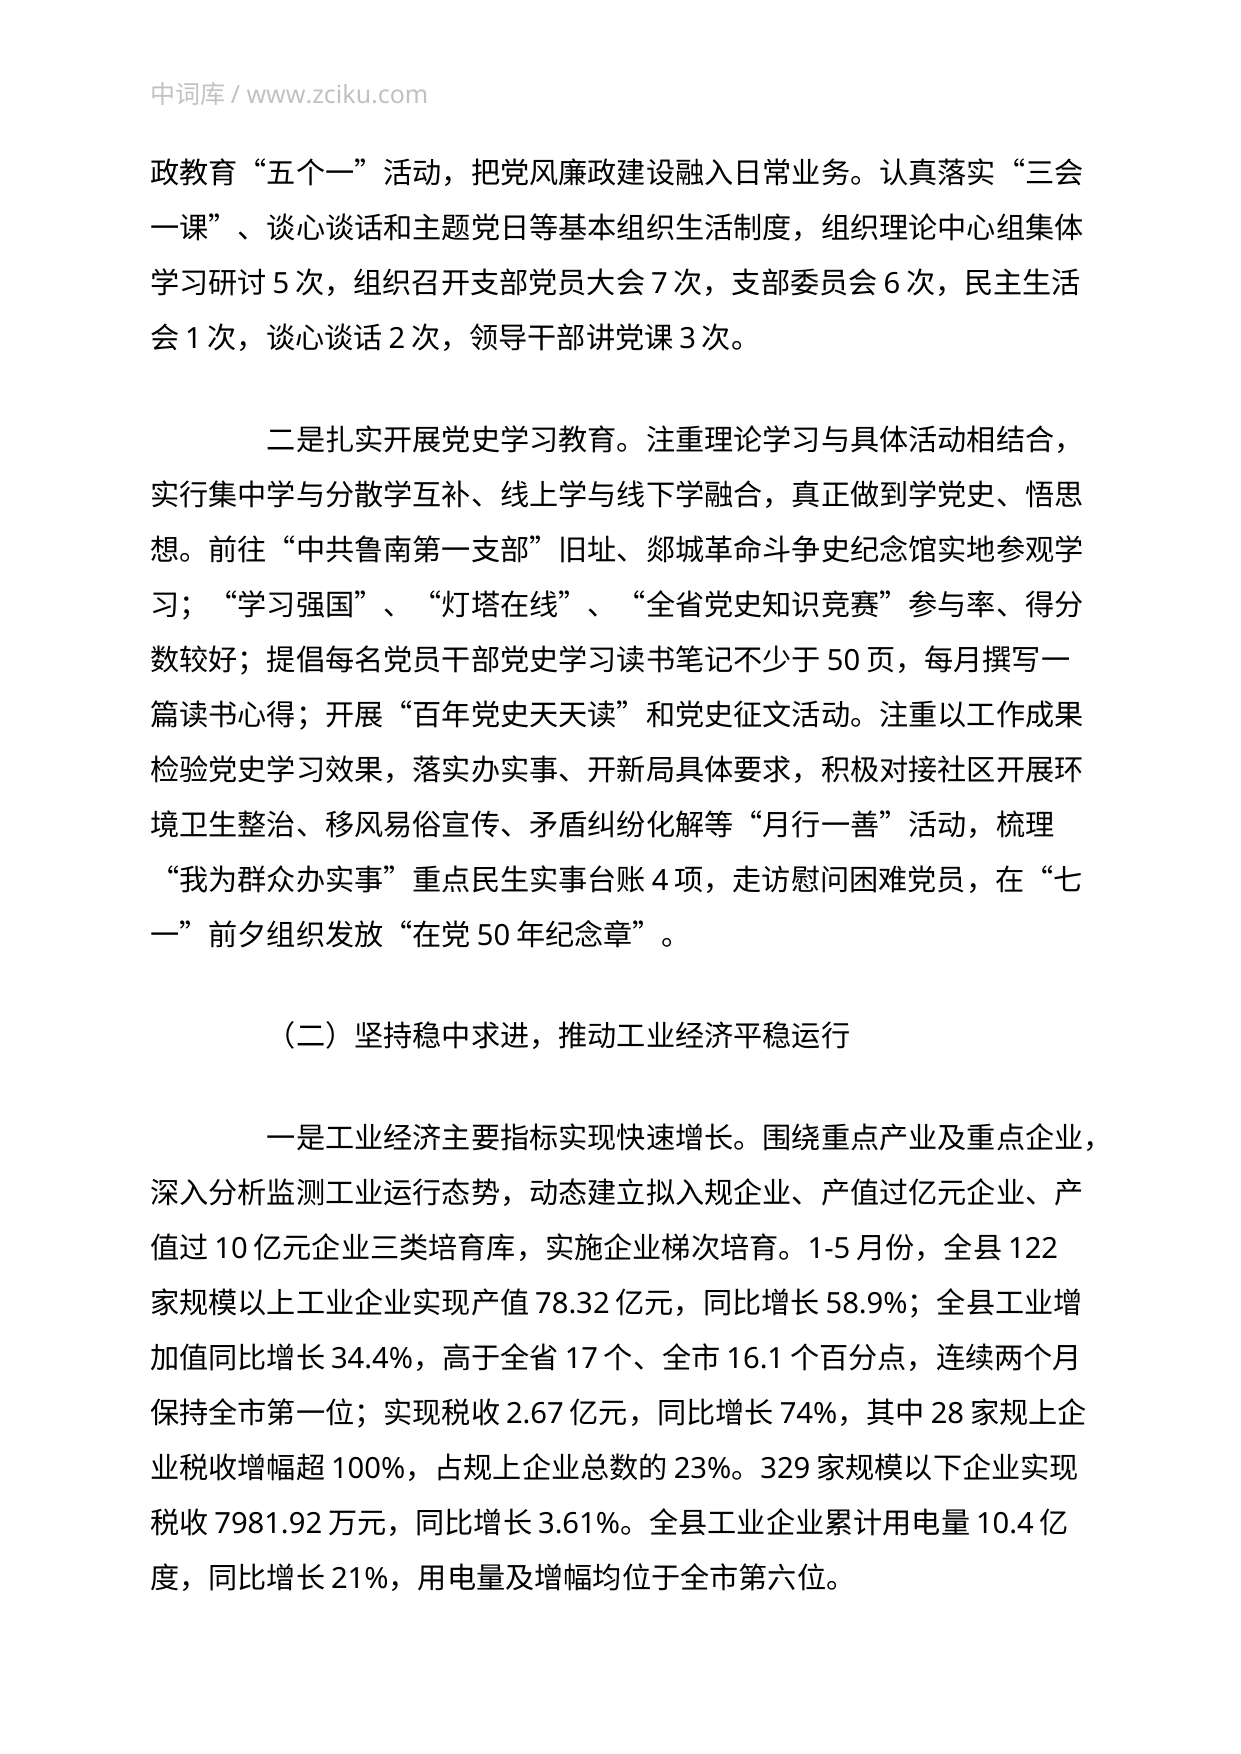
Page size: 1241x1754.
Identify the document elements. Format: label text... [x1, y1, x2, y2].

text （二）坚持稳中求进，推动工业经济平稳运行 [150, 1013, 1090, 1055]
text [150, 150, 1090, 357]
text 一是工业经济主要指标实现快速增长。围绕重点产业及重点企业，深入分析监测工业运行态势，动态建立拟入规企业、产值过亿元企业、产值过10亿元企业三类培育库，实施企业梯次培育。1-5月份，全县122家规模以上工业企业实现产值78.32亿元，同比增长58.9%；全县工业增加值同比增长34.4%，高于全省17个、全市16.1个百分点，连续两个月保持全市第一位；实现税收2.67亿元，同比增长74%，其中28家规上企业税收增幅超100%，占规上企业总数的23%。329家规模以下企业实现税收7981.92万元，同比增长3.61%。全县工业企业累计用电量10.4亿度，同比增长21%，用电量及增幅均位于全市第六位。 [150, 1115, 1090, 1597]
text 二是扎实开展党史学习教育。注重理论学习与具体活动相结合，实行集中学与分散学互补、线上学与线下学融合，真正做到学党史、悟思想。前往“中共鲁南第一支部”旧址、郯城革命斗争史纪念馆实地参观学习；“学习强国”、“灯塔在线”、“全省党史知识竞赛”参与率、得分数较好；提倡每名党员干部党史学习读书笔记不少于50页，每月撰写一篇读书心得；开展“百年党史天天读”和党史征文活动。注重以工作成果检验党史学习效果，落实办实事、开新局具体要求，积极对接社区开展环境卫生整治、移风易俗宣传、矛盾纠纷化解等“月行一善”活动，梳理“我为群众办实事”重点民生实事台账4项，走访慰问困难党员，在“七一”前夕组织发放“在党50年纪念章”。 [150, 417, 1090, 953]
